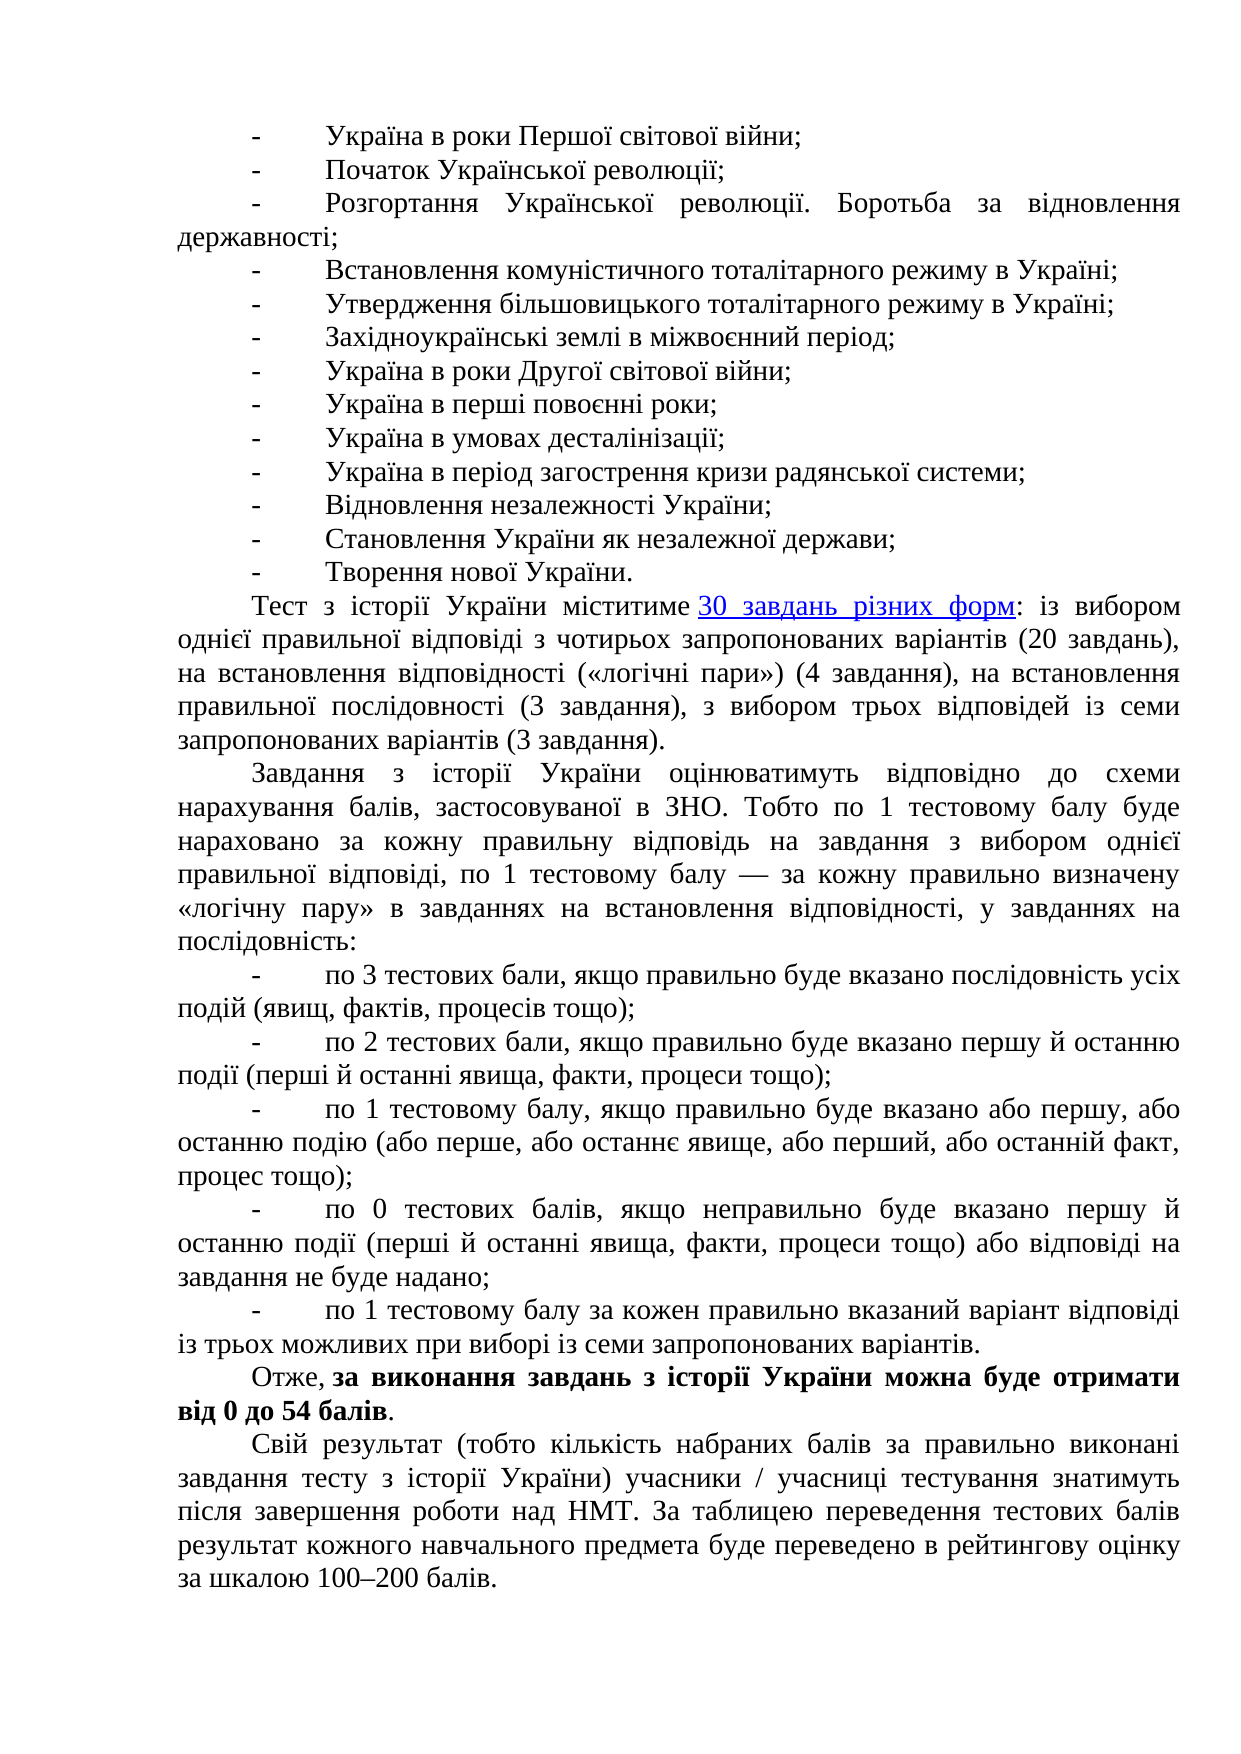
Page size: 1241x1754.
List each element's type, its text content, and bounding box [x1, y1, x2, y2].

list Україна в умовах десталінізації; [177, 420, 1181, 454]
list Творення нової України. [177, 554, 1181, 588]
list Становлення України як незалежної держави; [177, 521, 1181, 554]
list Україна в роки Першої світової війни; [177, 118, 1181, 152]
list по 3 тестових бали, якщо правильно буде вказано послідовність усіх подій (явищ, фактів, процесів тощо); [177, 957, 1181, 1024]
list по 0 тестових балів, якщо неправильно буде вказано першу й останню події (перші й останні явища, факти, процеси тощо) або відповіді на завдання не буде надано; [177, 1192, 1181, 1292]
list Утвердження більшовицького тоталітарного режиму в Україні; [177, 286, 1181, 319]
list по 2 тестових бали, якщо правильно буде вказано першу й останню події (перші й останні явища, факти, процеси тощо); [177, 1024, 1181, 1091]
text Завдання з історії України оцінюватимуть відповідно до схеми нарахування балів, застосовуваної в ЗНО. Тобто по 1 тестовому балу буде нараховано за кожну правильну відповідь на завдання з вибором однієї правильної відповіді, по 1 тестовому балу — за кожну правильно визначену «логічну пару» в завданнях на встановлення відповідності, у завданнях на послідовність: [177, 756, 1181, 957]
list Розгортання Української революції. Боротьба за відновлення державності; [177, 185, 1181, 252]
list Україна в роки Другої світової війни; [177, 353, 1181, 387]
text Тест з історії України міститиме 30 завдань різних форм: із вибором однієї правильної відповіді з чотирьох запропонованих варіантів (20 завдань), на встановлення відповідності («логічні пари») (4 завдання), на встановлення правильної послідовності (3 завдання), з вибором трьох відповідей із семи запропонованих варіантів (3 завдання). [177, 588, 1181, 756]
list по 1 тестовому балу за кожен правильно вказаний варіант відповіді із трьох можливих при виборі із семи запропонованих варіантів. [177, 1292, 1181, 1359]
list Відновлення незалежності України; [177, 487, 1181, 521]
list по 1 тестовому балу, якщо правильно буде вказано або першу, або останню подію (або перше, або останнє явище, або перший, або останній факт, процес тощо); [177, 1091, 1181, 1192]
list Україна в перші повоєнні роки; [177, 387, 1181, 420]
list Початок Української революції; [177, 152, 1181, 185]
text Отже, за виконання завдань з історії України можна буде отримати від 0 до 54 балів. [177, 1359, 1181, 1426]
list Встановлення комуністичного тоталітарного режиму в Україні; [177, 252, 1181, 286]
list Західноукраїнські землі в міжвоєнний період; [177, 319, 1181, 353]
text Свій результат (тобто кількість набраних балів за правильно виконані завдання тесту з історії України) учасники / учасниці тестування знатимуть після завершення роботи над НМТ. За таблицею переведення тестових балів результат кожного навчального предмета буде переведено в рейтингову оцінку за шкалою 100–200 балів. [177, 1426, 1181, 1594]
list Україна в період загострення кризи радянської системи; [177, 454, 1181, 487]
